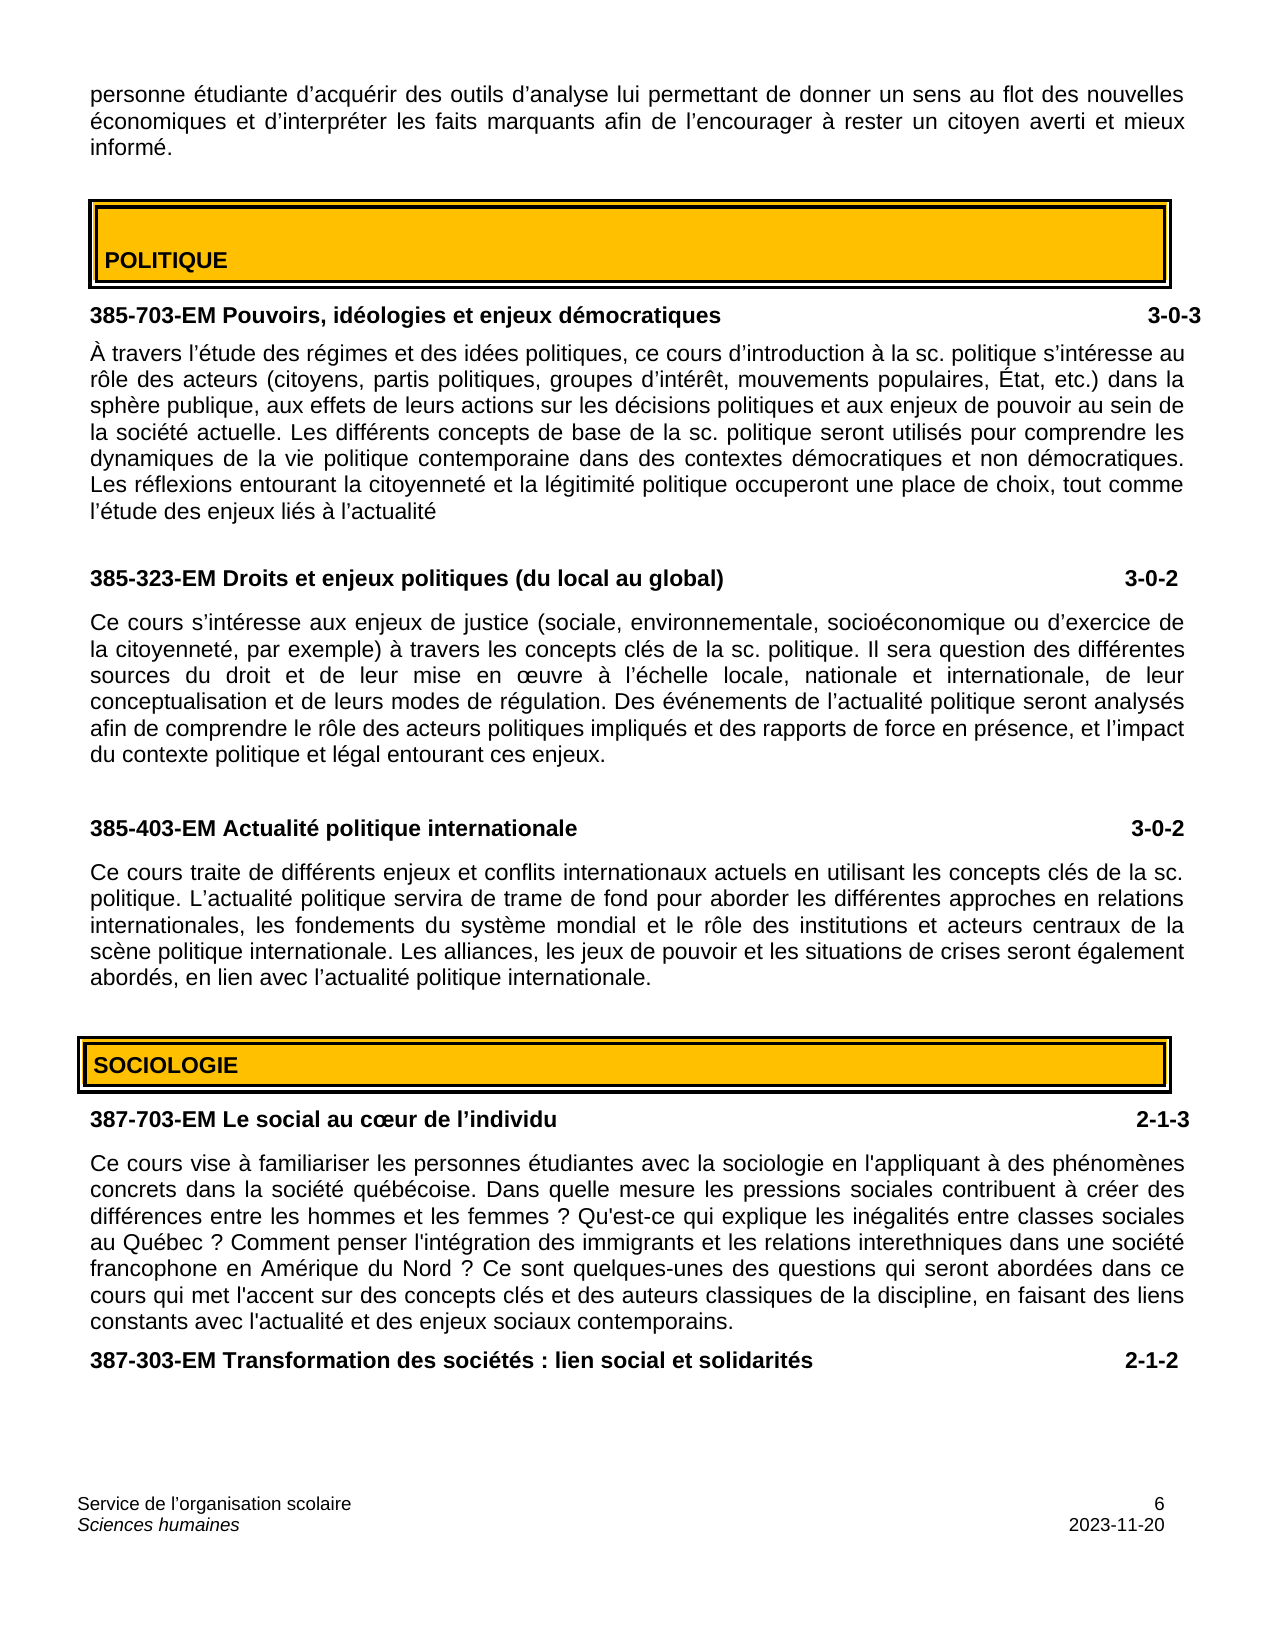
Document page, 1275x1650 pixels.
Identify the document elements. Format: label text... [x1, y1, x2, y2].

text Ce cours vise à familiariser les personnes étudiantes avec la sociologie en l'appliquant à des phénomènes concrets dans la société québécoise. Dans quelle mesure les pressions sociales contribuent à créer des différences entre les hommes et les femmes ? Qu'est-ce qui explique les inégalités entre classes sociales au Québec ? Comment penser l'intégration des immigrants et les relations interethniques dans une société francophone en Amérique du Nord ? Ce sont quelques-unes des questions qui seront abordées dans ce cours qui met l'accent sur des concepts clés et des auteurs classiques de la discipline, en faisant des liens constants avec l'actualité et des enjeux sociaux contemporains. [90, 1150, 1186, 1334]
text Ce cours s’intéresse aux enjeux de justice (sociale, environnementale, socioéconomique ou d’exercice de la citoyenneté, par exemple) à travers les concepts clés de la sc. politique. Il sera question des différentes sources du droit et de leur mise en œuvre à l’échelle locale, nationale et internationale, de leur conceptualisation et de leurs modes de régulation. Des événements de l’actualité politique seront analysés afin de comprendre le rôle des acteurs politiques impliqués et des rapports de force en présence, et l’impact du contexte politique et légal entourant ces enjeux. [90, 609, 1186, 767]
subtitle 387-303-EM Transformation des sociétés : lien social et solidarités 2-1-2 [90, 1353, 1210, 1372]
subtitle 385-323-EM Droits et enjeux politiques (du local au global) 3-0-2 [90, 572, 519, 590]
subtitle 385-323-EM Droits et enjeux politiques (du local au global) 3-0-2 [720, 572, 1210, 590]
subtitle 385-403-EM Actualité politique internationale 3-0-2 [90, 821, 1210, 840]
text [90, 81, 1186, 160]
table_header POLITIQUE [93, 202, 1167, 280]
table_header SOCIOLOGIE [82, 1039, 1167, 1084]
subtitle 385-703-EM Pouvoirs, idéologies et enjeux démocratiques 3-0-3 [77, 308, 1210, 327]
text À travers l’étude des régimes et des idées politiques, ce cours d’introduction à la sc. politique s’intéresse au rôle des acteurs (citoyens, partis politiques, groupes d’intérêt, mouvements populaires, État, etc.) dans la sphère publique, aux effets de leurs actions sur les décisions politiques et aux enjeux de pouvoir au sein de la société actuelle. Les différents concepts de base de la sc. politique seront utilisés pour comprendre les dynamiques de la vie politique contemporaine dans des contextes démocratiques et non démocratiques. Les réflexions entourant la citoyenneté et la légitimité politique occuperont une place de choix, tout comme l’étude des enjeux liés à l’actualité [90, 339, 1186, 524]
subtitle 387-703-EM Le social au cœur de l’individu 2-1-3 [90, 1112, 1210, 1131]
text Ce cours traite de différents enjeux et conflits internationaux actuels en utilisant les concepts clés de la sc. politique. L’actualité politique servira de trame de fond pour aborder les différentes approches en relations internationales, les fondements du système mondial et le rôle des institutions et acteurs centraux de la scène politique internationale. Les alliances, les jeux de pouvoir et les situations de crises seront également abordés, en lien avec l’actualité politique internationale. [90, 859, 1186, 991]
